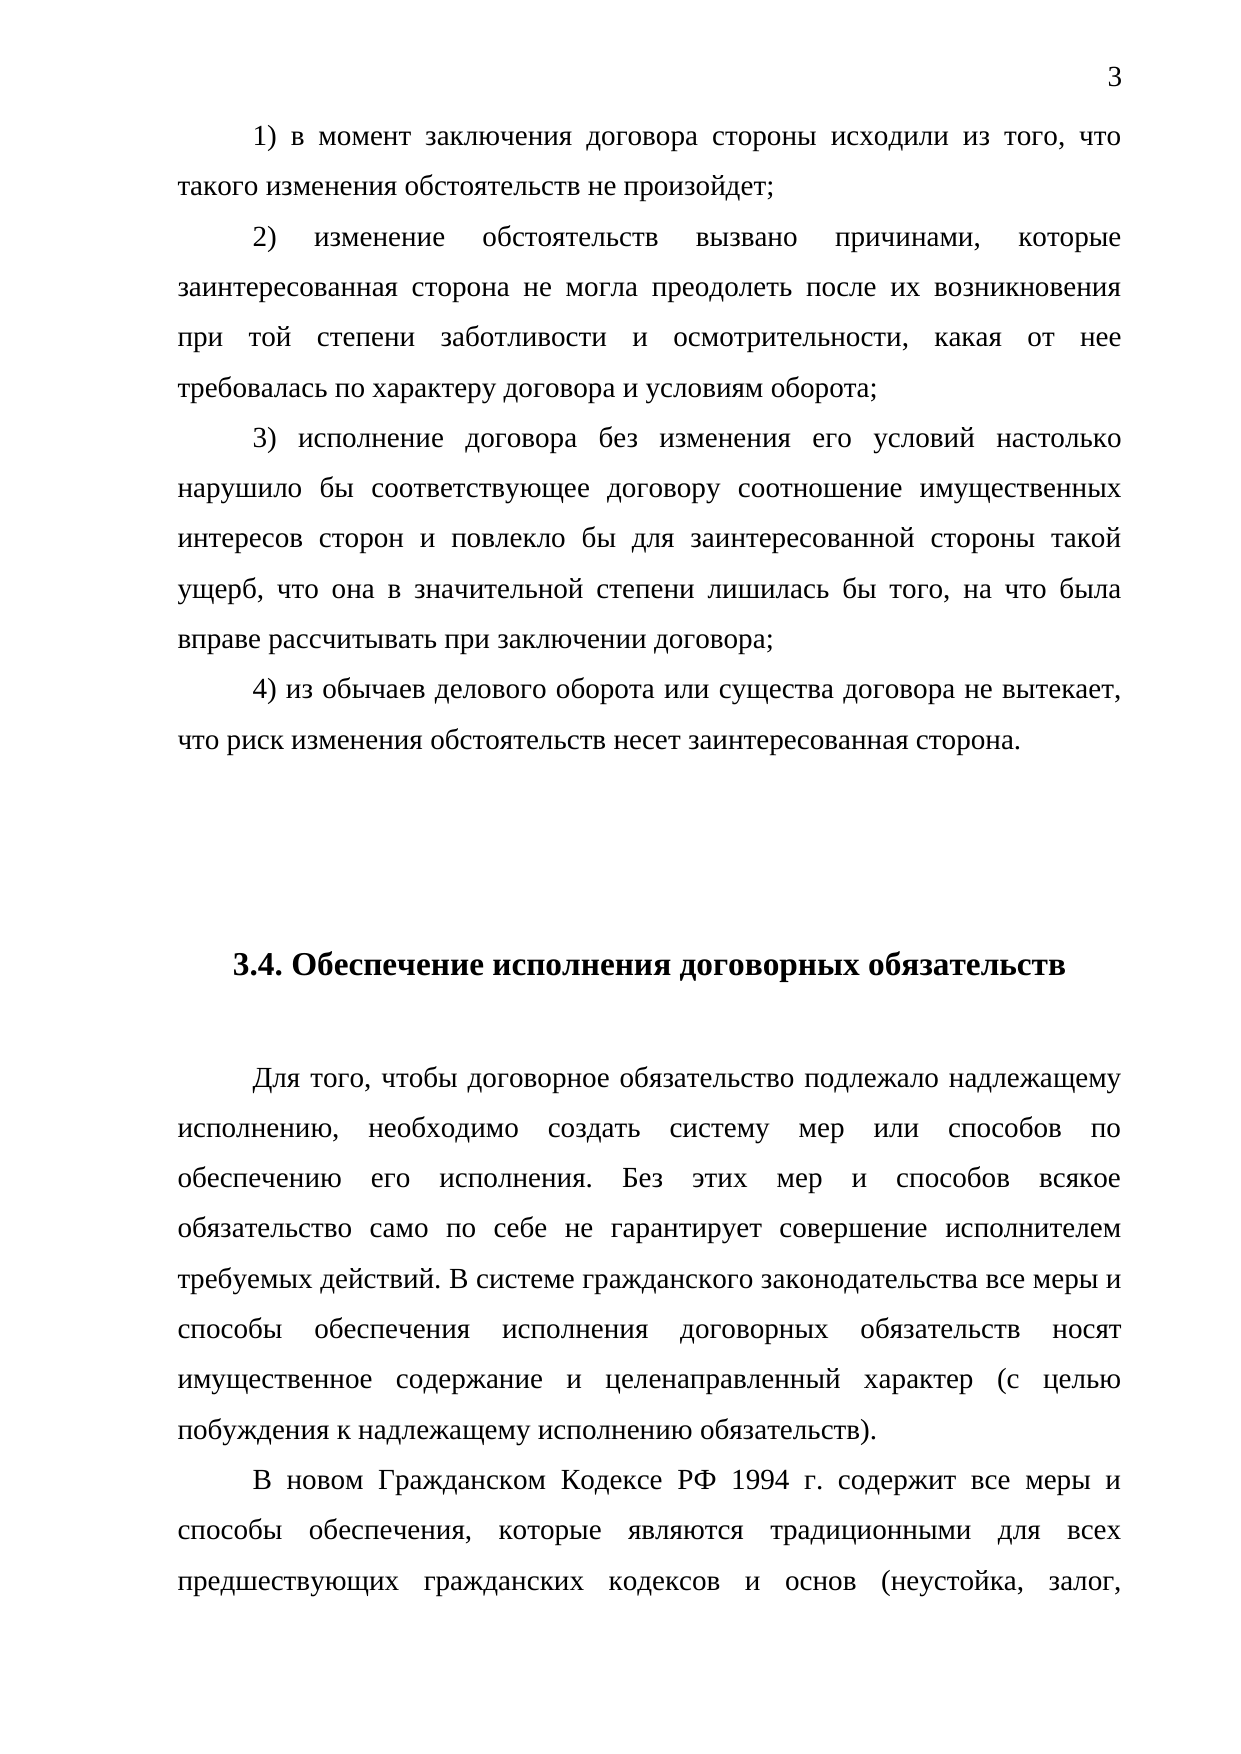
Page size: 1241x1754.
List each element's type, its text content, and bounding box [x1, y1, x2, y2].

text 2) изменение обстоятельств вызвано причинами, которые заинтересованная сторона не могла преодолеть после их возникновения при той степени заботливости и осмотрительности, какая от нее требовалась по характеру договора и условиям оборота; [177, 219, 1122, 403]
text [177, 1462, 1122, 1596]
text 3) исполнение договора без изменения его условий настолько нарушило бы соответствующее договору соотношение имущественных интересов сторон и повлекло бы для заинтересованной стороны такой ущерб, что она в значительной степени лишилась бы того, на что была вправе рассчитывать при заключении договора; [177, 420, 1122, 655]
text 4) из обычаев делового оборота или существа договора не вытекает, что риск изменения обстоятельств несет заинтересованная сторона. [177, 672, 1122, 755]
text Для того, чтобы договорное обязательство подлежало надлежащему исполнению, необходимо создать систему мер или способов по обеспечению его исполнения. Без этих мер и способов всякое обязательство само по себе не гарантирует совершение исполнителем требуемых действий. В системе гражданского законодательства все меры и способы обеспечения исполнения договорных обязательств носят имущественное содержание и целенаправленный характер (с целью побуждения к надлежащему исполнению обязательств). [177, 1060, 1122, 1445]
title 3.4. Обеспечение исполнения договорных обязательств [177, 945, 1122, 983]
text 1) в момент заключения договора стороны исходили из того, что такого изменения обстоятельств не произойдет; [177, 118, 1122, 202]
